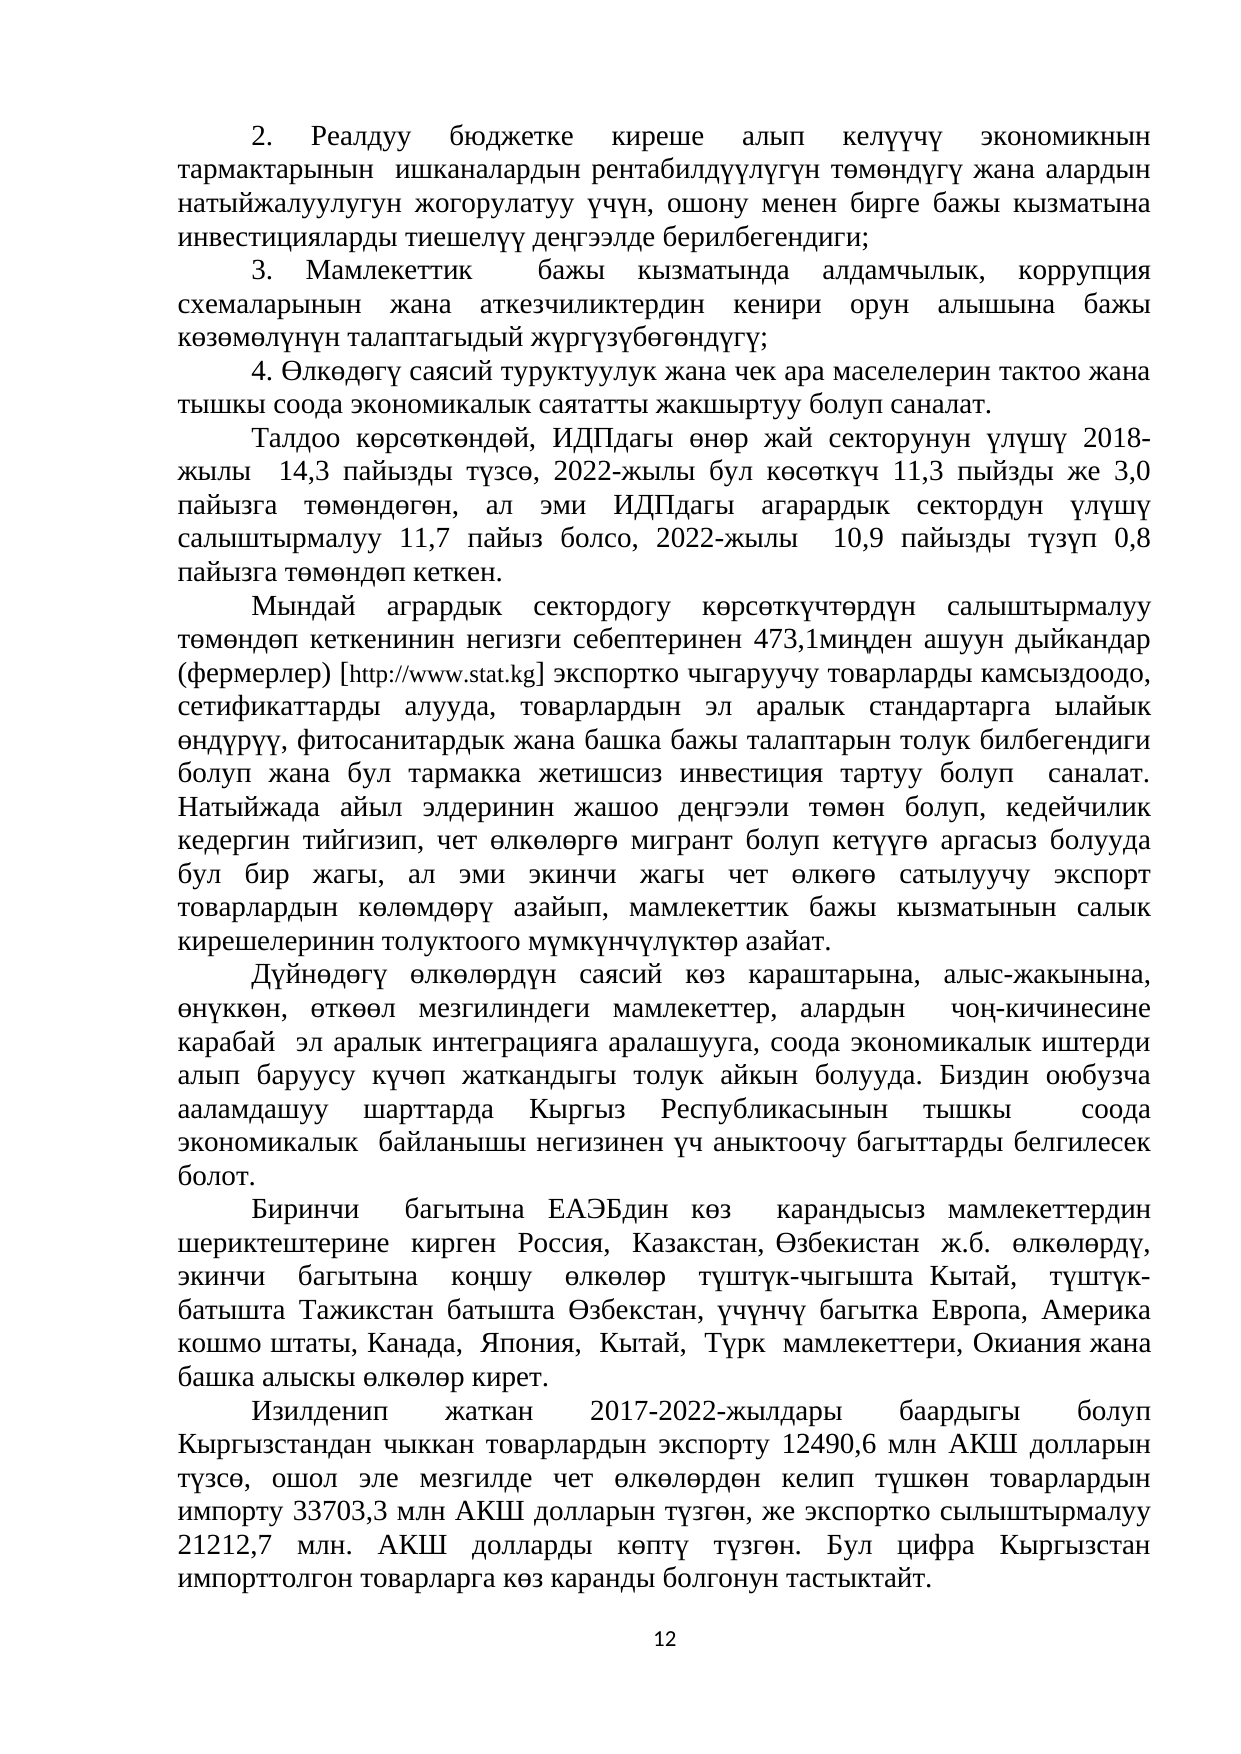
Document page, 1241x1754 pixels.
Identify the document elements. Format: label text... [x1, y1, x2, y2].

text Талдоо көрсөткөндөй, ИДПдагы өнөр жай секторунун үлүшү 2018- жылы 14,3 пайызды түзсө, 2022-жылы бул көсөткүч 11,3 пыйзды же 3,0 пайызга төмөндөгөн, ал эми ИДПдагы агарардык сектордун үлүшү салыштырмалуу 11,7 пайыз болсо, 2022-жылы 10,9 пайызды түзүп 0,8 пайызга төмөндөп кеткен. [177, 420, 1152, 588]
text Дүйнөдөгү өлкөлөрдүн саясий көз караштарына, алыс-жакынына, өнүккөн, өткөөл мезгилиндеги мамлекеттер, алардын чоң-кичинесине карабай эл аралык интеграцияга аралашууга, соода экономикалык иштерди алып баруусу күчөп жаткандыгы толук айкын болууда. Биздин оюбузча ааламдашуу шарттарда Кыргыз Республикасынын тышкы соода экономикалык байланышы негизинен үч аныктоочу багыттарды белгилесек болот. [177, 957, 1152, 1191]
text 2. Реалдуу бюджетке киреше алып келүүчү экономикнын тармактарынын ишканалардын рентабилдүүлүгүн төмөндүгү жана алардын натыйжалуулугун жогорулатуу үчүн, ошону менен бирге бажы кызматына инвестицияларды тиешелүү деңгээлде берилбегендиги; [177, 118, 1152, 252]
text Биринчи багытына ЕАЭБдин көз карандысыз мамлекеттердин шериктештерине кирген Россия, Казакстан, Өзбекистан ж.б. өлкөлөрдү, экинчи багытына коңшу өлкөлөр түштүк-чыгышта Кытай, түштүк-батышта Тажикстан батышта Өзбекстан, үчүнчү багытка Европа, Америка кошмо штаты, Канада, Япония, Кытай, Түрк мамлекеттери, Окиания жана башка алыскы өлкөлөр кирет. [177, 1191, 1152, 1393]
text Мындай агрардык сектордогу көрсөткүчтөрдүн салыштырмалуу төмөндөп кеткенинин негизги себептеринен 473,1миңден ашуун дыйкандар (фермерлер) [http://www.stat.kg] экспортко чыгаруучу товарларды камсыздоодо, сетификаттарды алууда, товарлардын эл аралык стандартарга ылайык өндүрүү, фитосанитардык жана башка бажы талаптарын толук билбегендиги болуп жана бул тармакка жетишсиз инвестиция тартуу болуп саналат. Натыйжада айыл элдеринин жашоо деңгээли төмөн болуп, кедейчилик кедергин тийгизип, чет өлкөлөргө мигрант болуп кетүүгө аргасыз болууда бул бир жагы, ал эми экинчи жагы чет өлкөгө сатылуучу экспорт товарлардын көлөмдөрү азайып, мамлекеттик бажы кызматынын салык кирешелеринин толуктоого мүмкүнчүлүктөр азайат. [177, 588, 1152, 957]
text Изилденип жаткан 2017-2022-жылдары баардыгы болуп Кыргызстандан чыккан товарлардын экспорту 12490,6 млн АКШ долларын түзсө, ошол эле мезгилде чет өлкөлөрдөн келип түшкөн товарлардын импорту 33703,3 млн АКШ долларын түзгөн, же экспортко сылыштырмалуу 21212,7 млн. АКШ долларды көптү түзгөн. Бул цифра Кыргызстан импорттолгон товарларга көз каранды болгонун тастыктайт. [177, 1393, 1152, 1594]
text 4. Өлкөдөгү саясий туруктуулук жана чек ара маселелерин тактоо жана тышкы соода экономикалык саятатты жакшыртуу болуп саналат. [177, 353, 1152, 420]
text 3. Мамлекеттик бажы кызматында алдамчылык, коррупция схемаларынын жана аткезчиликтердин кенири орун алышына бажы көзөмөлүнүн талаптагыдый жүргүзүбөгөндүгү; [177, 252, 1152, 353]
